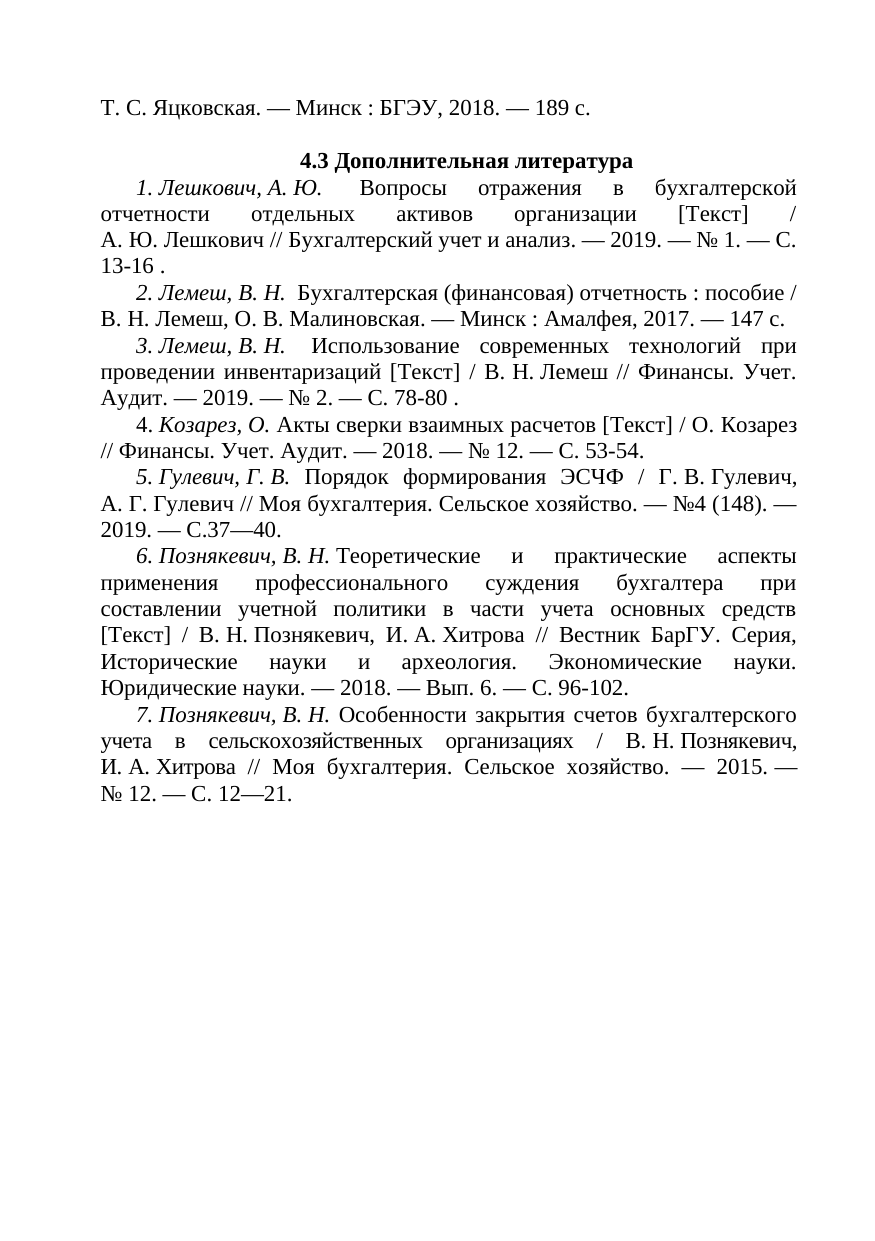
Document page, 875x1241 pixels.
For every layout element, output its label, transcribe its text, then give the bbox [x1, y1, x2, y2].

text 5. Гулевич, Г. В. Порядок формирования ЭСЧФ / Г. В. Гулевич, А. Г. Гулевич // Моя бухгалтерия. Сельское хозяйство. — №4 (148). — 2019. — С.37—40. [100, 463, 797, 542]
text 4. Козарез, О. Акты сверки взаимных расчетов [Текст] / О. Козарез // Финансы. Учет. Аудит. — 2018. — № 12. — С. 53-54. [100, 411, 797, 463]
text 6. Познякевич, В. Н. Теоретические и практические аспекты применения профессионального суждения бухгалтера при составлении учетной политики в части учета основных средств [Текст] / В. Н. Познякевич, И. А. Хитрова // Вестник БарГУ. Серия, Исторические науки и археология. Экономические науки. Юридические науки. — 2018. — Вып. 6. — С. 96-102. [100, 542, 797, 701]
text 2. Лемеш, В. Н. Бухгалтерская (финансовая) отчетность : пособие / В. Н. Лемеш, О. В. Малиновская. — Минск : Амалфея, 2017. — 147 с. [100, 279, 797, 332]
list Яцковская, Т. С. Бухгалтерский учет : учеб.-метод. пособие / Т. С. Яцковская. — Минск : БГЭУ, 2018. — 189 с. [100, 94, 797, 121]
text 1. Лешкович, А. Ю. Вопросы отражения в бухгалтерской отчетности отдельных активов организации [Текст] / А. Ю. Лешкович // Бухгалтерский учет и анализ. — 2019. — № 1. — С. 13-16 . [100, 173, 797, 279]
text 3. Лемеш, В. Н. Использование современных технологий при проведении инвентаризаций [Текст] / В. Н. Лемеш // Финансы. Учет. Аудит. — 2019. — № 2. — С. 78-80 . [100, 332, 797, 411]
text 4.3 Дополнительная литература [136, 147, 797, 173]
text 7. Познякевич, В. Н. Особенности закрытия счетов бухгалтерского учета в сельскохозяйственных организациях / В. Н. Познякевич, И. А. Хитрова // Моя бухгалтерия. Сельское хозяйство. — 2015. — № 12. — С. 12—21. [100, 701, 797, 806]
